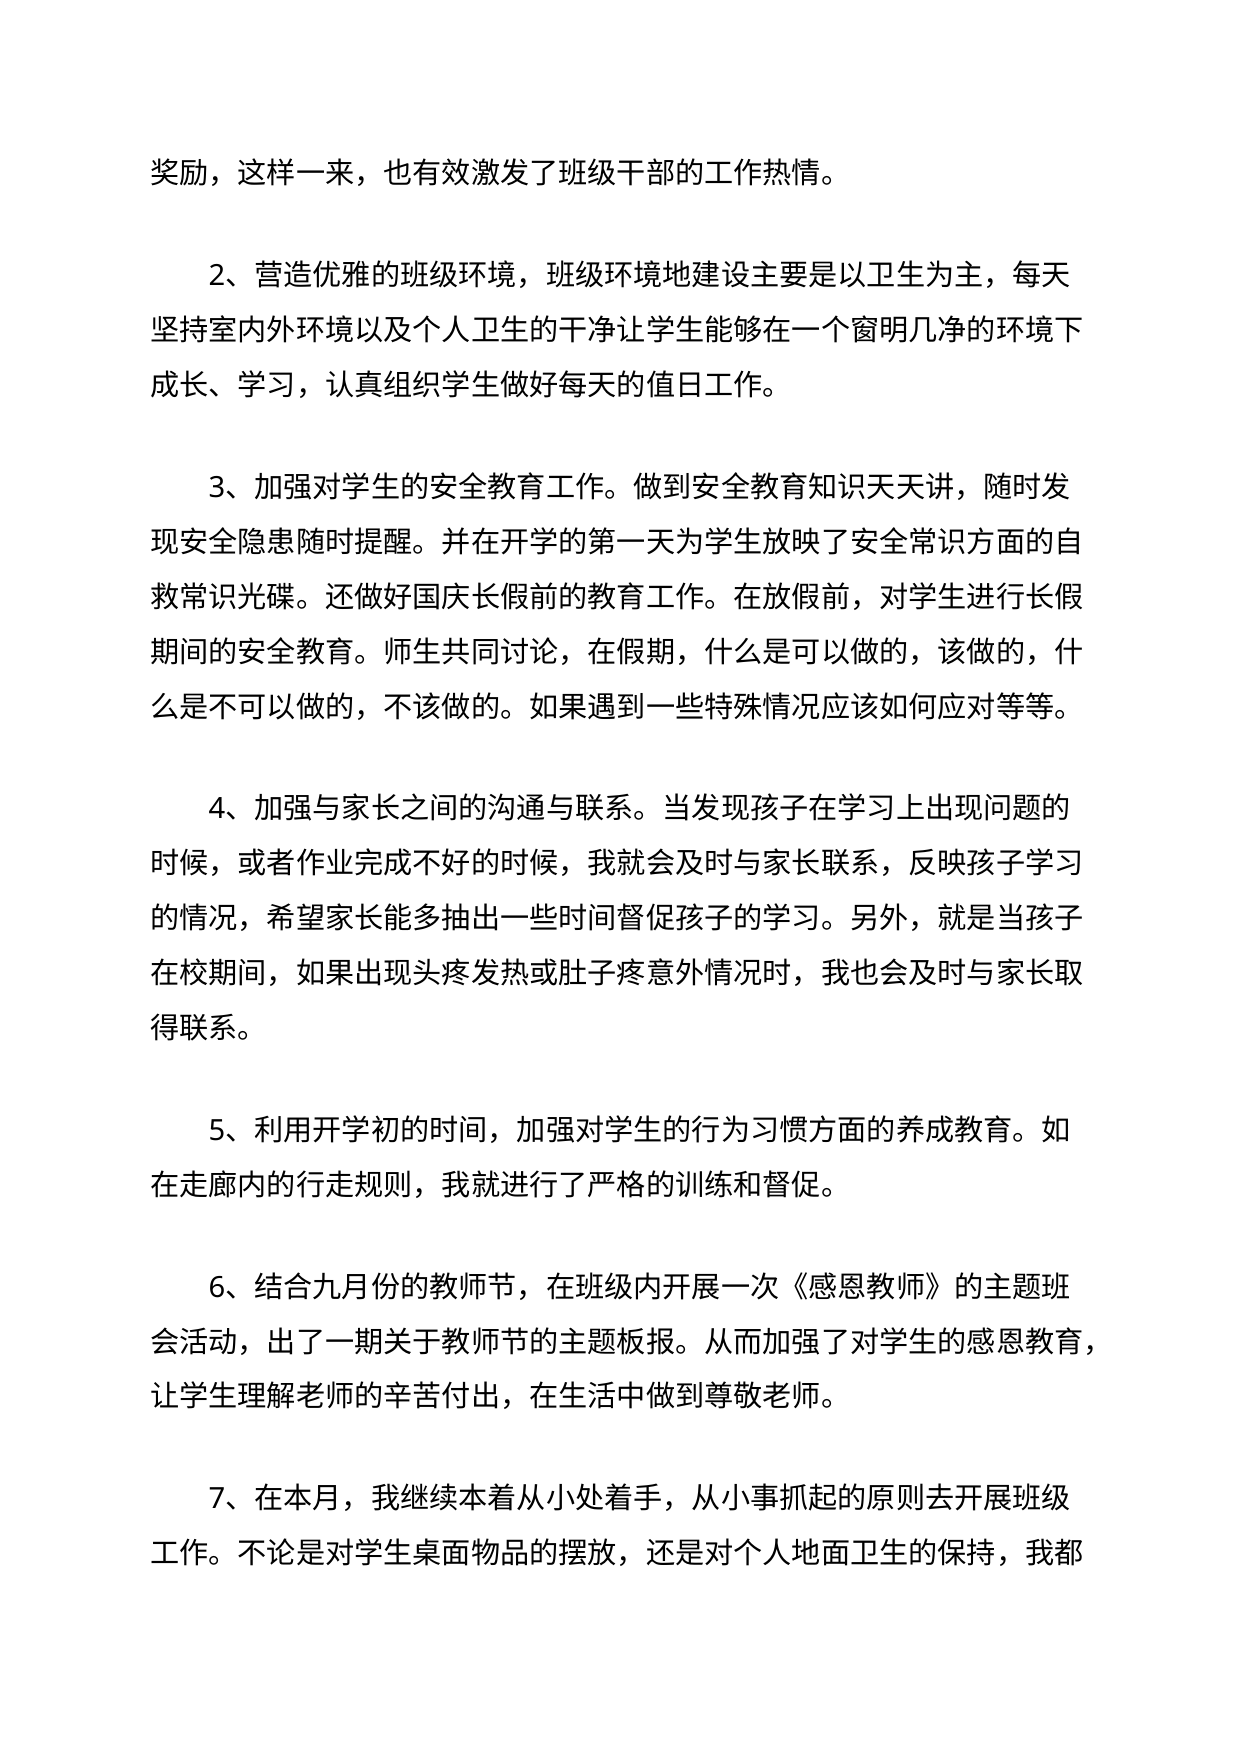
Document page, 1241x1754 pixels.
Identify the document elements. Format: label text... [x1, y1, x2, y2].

text 3、加强对学生的安全教育工作。做到安全教育知识天天讲，随时发现安全隐患随时提醒。并在开学的第一天为学生放映了安全常识方面的自救常识光碟。还做好国庆长假前的教育工作。在放假前，对学生进行长假期间的安全教育。师生共同讨论，在假期，什么是可以做的，该做的，什么是不可以做的，不该做的。如果遇到一些特殊情况应该如何应对等等。 [150, 463, 1090, 725]
text 6、结合九月份的教师节，在班级内开展一次《感恩教师》的主题班会活动，出了一期关于教师节的主题板报。从而加强了对学生的感恩教育，让学生理解老师的辛苦付出，在生活中做到尊敬老师。 [150, 1263, 1090, 1415]
text 2、营造优雅的班级环境，班级环境地建设主要是以卫生为主，每天坚持室内外环境以及个人卫生的干净让学生能够在一个窗明几净的环境下成长、学习，认真组织学生做好每天的值日工作。 [150, 252, 1090, 404]
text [150, 1475, 1090, 1572]
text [150, 150, 1090, 192]
text 4、加强与家长之间的沟通与联系。当发现孩子在学习上出现问题的时候，或者作业完成不好的时候，我就会及时与家长联系，反映孩子学习的情况，希望家长能多抽出一些时间督促孩子的学习。另外，就是当孩子在校期间，如果出现头疼发热或肚子疼意外情况时，我也会及时与家长取得联系。 [150, 785, 1090, 1047]
text 5、利用开学初的时间，加强对学生的行为习惯方面的养成教育。如在走廊内的行走规则，我就进行了严格的训练和督促。 [150, 1106, 1090, 1204]
